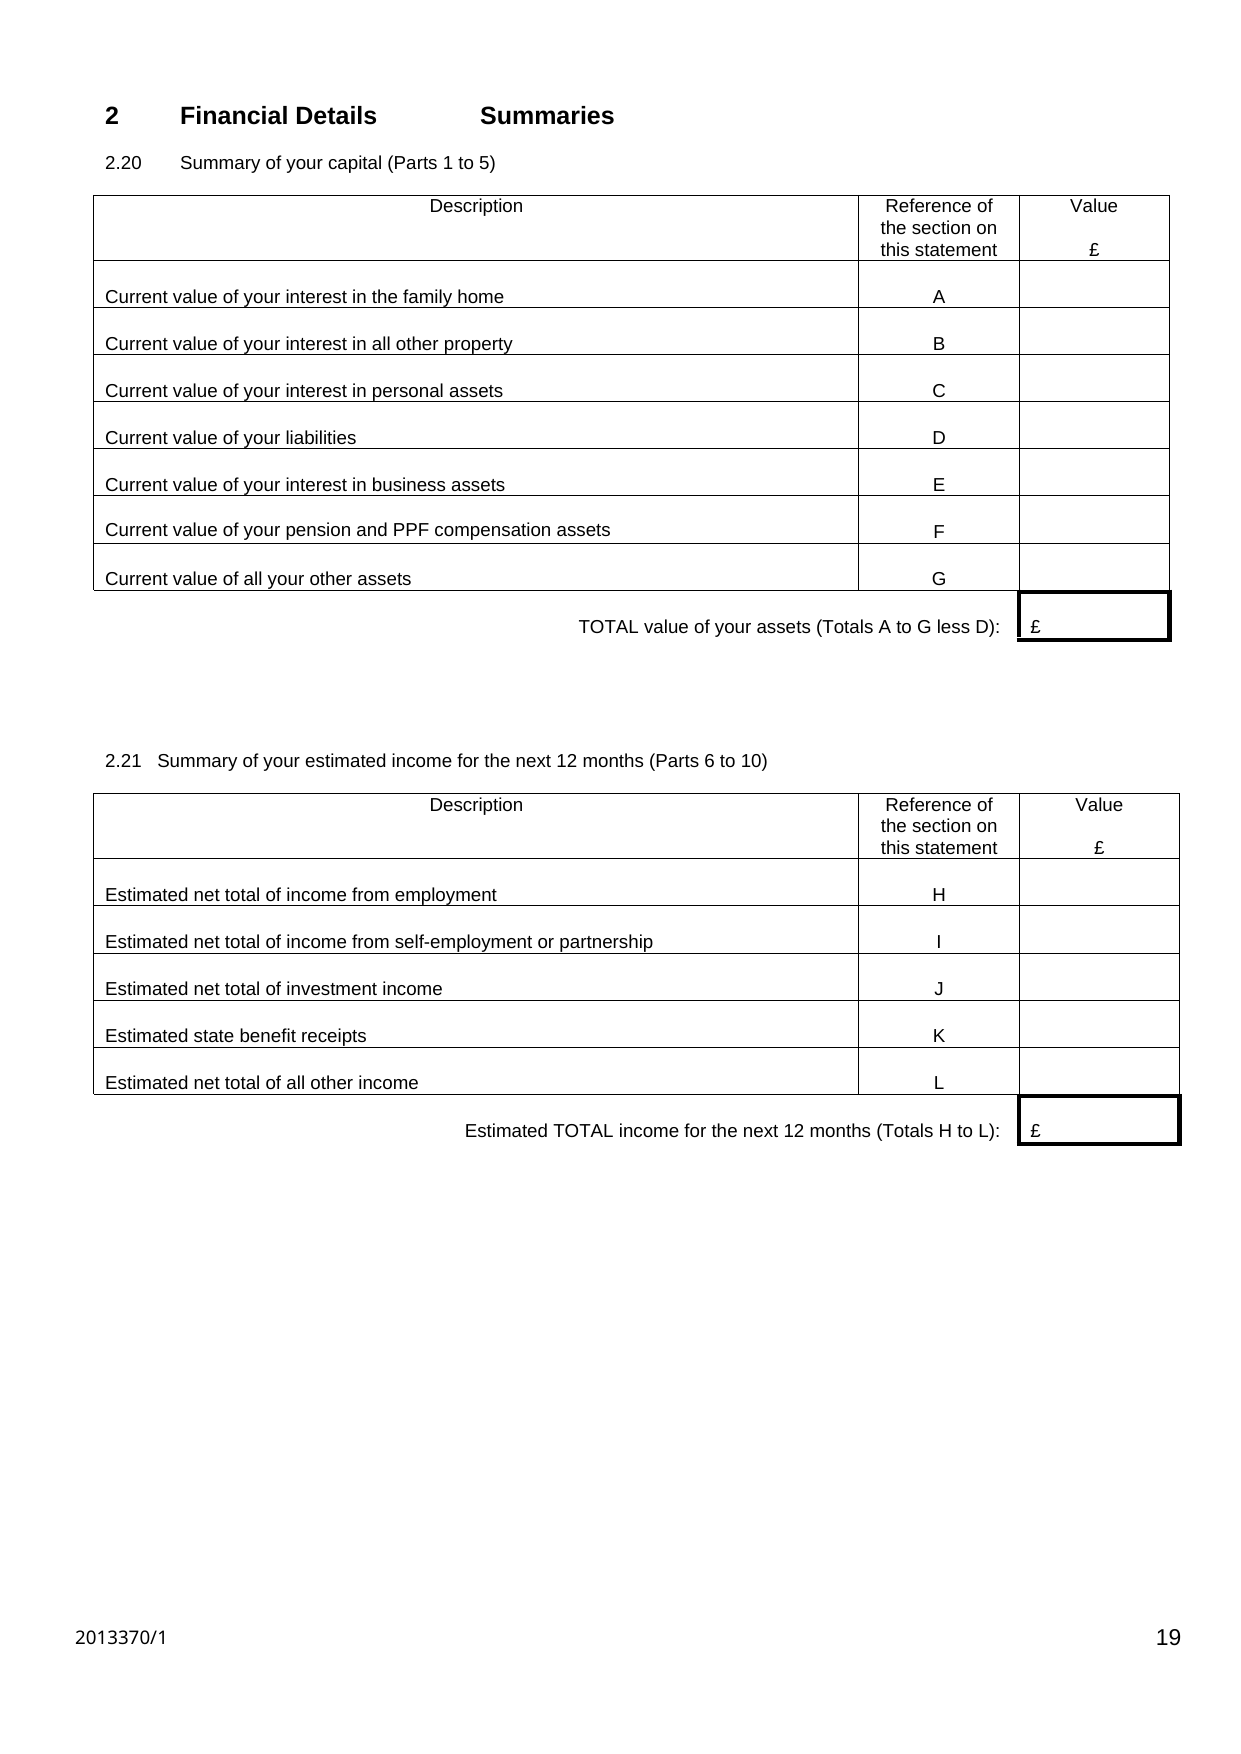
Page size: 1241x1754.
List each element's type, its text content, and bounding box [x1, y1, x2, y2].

table_header 2 Financial Details Summaries 2.20 Summary of your capital (Parts 1 to 5) [94, 75, 1169, 195]
table_cell [1020, 1048, 1179, 1094]
table_cell Current value of your liabilities [94, 402, 858, 448]
table_cell E [859, 449, 1019, 495]
table_cell TOTAL value of your assets (Totals A to G less D): [94, 591, 1017, 637]
table_cell [1020, 906, 1179, 952]
table_cell Estimated state benefit receipts [94, 1001, 858, 1047]
table_cell [1020, 496, 1169, 542]
table_cell Estimated net total of income from self-employment or partnership [94, 906, 858, 952]
table_cell I [859, 906, 1019, 952]
table_cell £ [1021, 594, 1167, 637]
table_cell Estimated net total of income from employment [94, 859, 858, 905]
table_cell [1020, 1001, 1179, 1047]
table_cell Reference of the section on this statement [859, 196, 1019, 260]
table_cell D [859, 402, 1019, 448]
table_cell J [859, 954, 1019, 999]
table_cell Current value of your interest in all other property [94, 308, 858, 354]
table_cell Description [94, 196, 858, 260]
table_cell Description [94, 794, 858, 858]
table_cell Current value of your interest in business assets [94, 449, 858, 495]
table_cell Estimated net total of all other income [94, 1048, 858, 1094]
table_cell F [859, 496, 1019, 542]
table_cell G [859, 544, 1019, 589]
table_cell Estimated TOTAL income for the next 12 months (Totals H to L): [94, 1095, 1017, 1141]
table_cell Value £ [1020, 196, 1169, 260]
table_cell Current value of your interest in personal assets [94, 355, 858, 401]
table_cell [1020, 449, 1169, 495]
table_cell [1020, 261, 1169, 307]
table_cell [1020, 402, 1169, 448]
table_cell [1020, 544, 1169, 589]
table_cell Estimated net total of investment income [94, 954, 858, 999]
table_cell A [859, 261, 1019, 307]
table_cell C [859, 355, 1019, 401]
table_cell [1020, 954, 1179, 999]
table_cell Value £ [1020, 794, 1179, 858]
table_cell K [859, 1001, 1019, 1047]
table_cell H [859, 859, 1019, 905]
table_cell Reference of the section on this statement [859, 794, 1019, 858]
table_cell [1020, 355, 1169, 401]
table_cell B [859, 308, 1019, 354]
table_cell Current value of all your other assets [94, 544, 858, 589]
table_cell Current value of your pension and PPF compensation assets [94, 496, 858, 542]
table_cell [1020, 308, 1169, 354]
table_cell [1020, 859, 1179, 905]
table_cell L [859, 1048, 1019, 1094]
table_cell Current value of your interest in the family home [94, 261, 858, 307]
table_header 2.21 Summary of your estimated income for the next 12 months (Parts 6 to 10) [94, 728, 1179, 793]
table_cell £ [1021, 1098, 1177, 1141]
